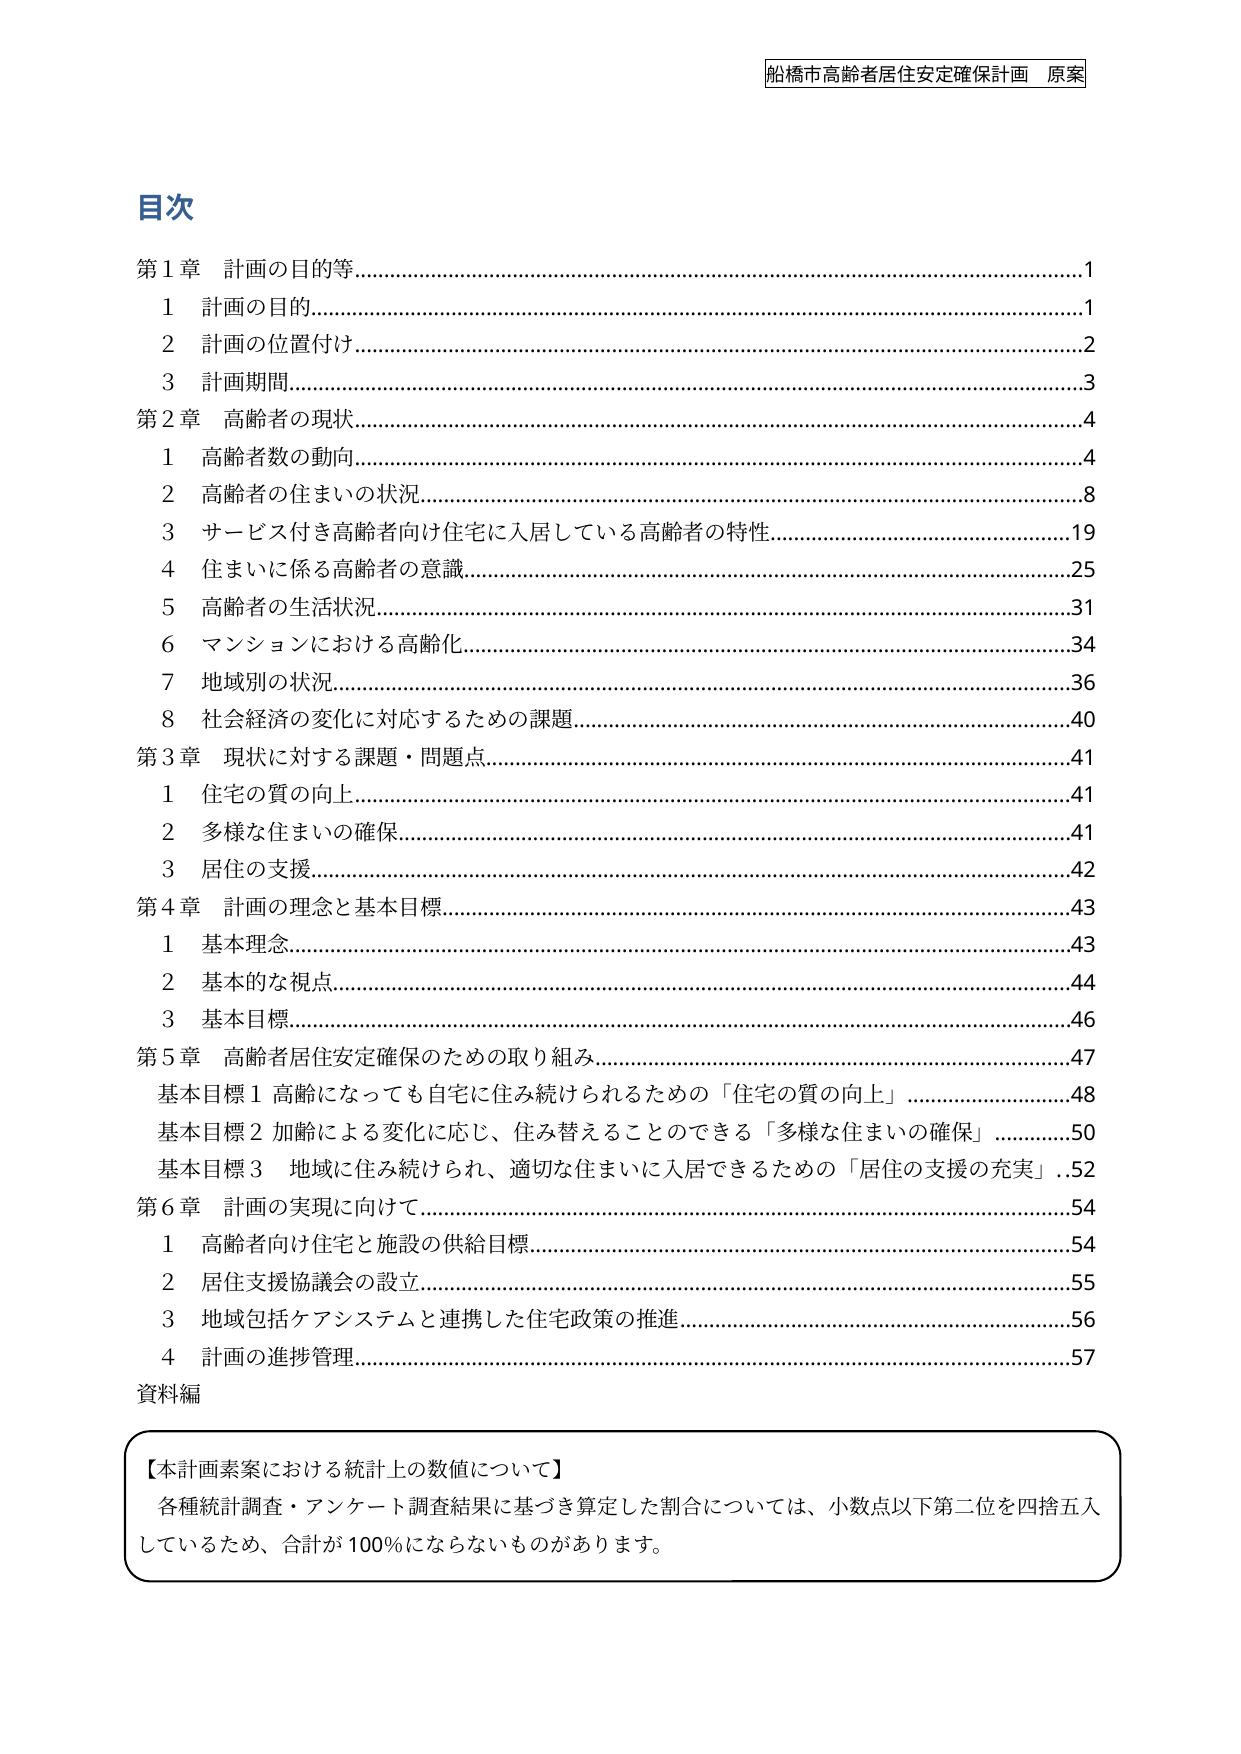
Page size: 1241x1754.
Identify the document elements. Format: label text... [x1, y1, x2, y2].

text 第２章 高齢者の現状 4 [136, 399, 1104, 437]
text ３ サービス付き高齢者向け住宅に入居している高齢者の特性 19 [158, 512, 1104, 549]
text ４ 住まいに係る高齢者の意識 25 [158, 549, 1104, 587]
text 第３章 現状に対する課題・問題点 41 [136, 737, 1104, 774]
text 第５章 高齢者居住安定確保のための取り組み 47 [136, 1037, 1104, 1074]
text 第１章 計画の目的等 1 [136, 249, 1104, 287]
text 基本目標１ 高齢になっても自宅に住み続けられるための「住宅の質の向上」 48 [158, 1074, 1104, 1112]
text ２ 居住支援協議会の設立 55 [158, 1262, 1104, 1299]
text ５ 高齢者の生活状況 31 [158, 587, 1104, 624]
text 各種統計調査・アンケート調査結果に基づき算定した割合については、小数点以下第二位を四捨五入しているため、合計が100％にならないものがあります。 [136, 1487, 1104, 1562]
subtitle 目次 [136, 168, 1104, 243]
text ７ 地域別の状況 36 [158, 662, 1104, 699]
text 第４章 計画の理念と基本目標 43 [136, 887, 1104, 924]
text 基本目標２ 加齢による変化に応じ、住み替えることのできる「多様な住まいの確保」 50 [158, 1112, 1104, 1149]
text ８ 社会経済の変化に対応するための課題 40 [158, 699, 1104, 737]
text 第６章 計画の実現に向けて 54 [136, 1187, 1104, 1224]
text ６ マンションにおける高齢化 34 [158, 624, 1104, 662]
text ４ 計画の進捗管理 57 [158, 1337, 1104, 1374]
text ３ 基本目標 46 [158, 999, 1104, 1037]
text ３ 地域包括ケアシステムと連携した住宅政策の推進 56 [158, 1299, 1104, 1337]
text １ 高齢者向け住宅と施設の供給目標 54 [158, 1224, 1104, 1262]
text 基本目標３ 地域に住み続けられ、適切な住まいに入居できるための「居住の支援の充実」 52 [158, 1149, 1104, 1187]
text １ 基本理念 43 [158, 924, 1104, 962]
text ３ 居住の支援 42 [158, 849, 1104, 887]
text ２ 計画の位置付け 2 [158, 324, 1104, 362]
text ２ 高齢者の住まいの状況 8 [158, 474, 1104, 512]
text １ 高齢者数の動向 4 [158, 437, 1104, 474]
text ２ 多様な住まいの確保 41 [158, 812, 1104, 849]
text 資料編 58 [136, 1374, 1104, 1412]
text １ 住宅の質の向上 41 [158, 774, 1104, 812]
text 【本計画素案における統計上の数値について】 [136, 1449, 1104, 1487]
text ３ 計画期間 3 [158, 362, 1104, 399]
text １ 計画の目的 1 [158, 287, 1104, 324]
text ２ 基本的な視点 44 [158, 962, 1104, 999]
